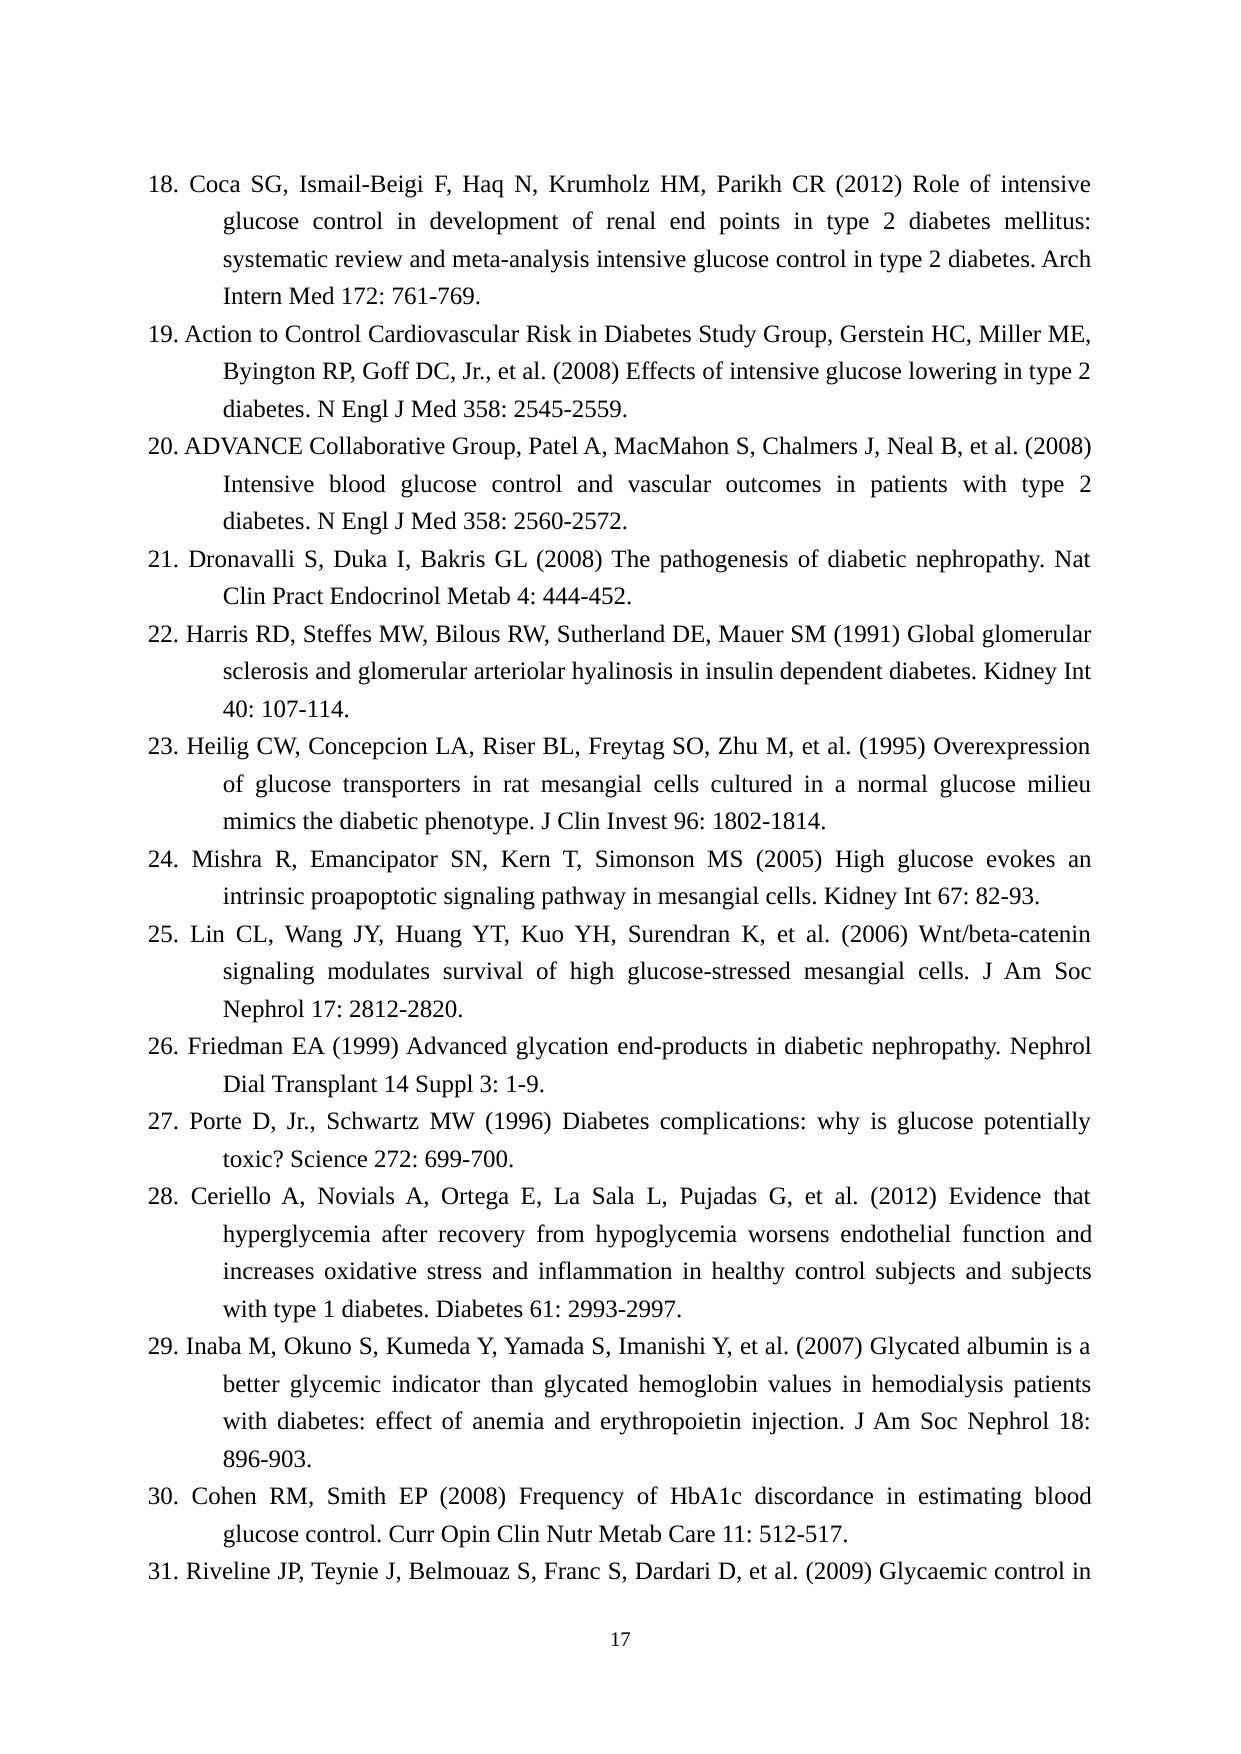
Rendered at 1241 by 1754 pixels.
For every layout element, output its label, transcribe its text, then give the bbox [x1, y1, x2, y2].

text 20. ADVANCE Collaborative Group, Patel A, MacMahon S, Chalmers J, Neal B, et al. (2008) Intensive blood glucose control and vascular outcomes in patients with type 2 diabetes. N Engl J Med 358: 2560-2572. [148, 427, 1092, 539]
text 30. Cohen RM, Smith EP (2008) Frequency of HbA1c discordance in estimating blood glucose control. Curr Opin Clin Nutr Metab Care 11: 512-517. [148, 1477, 1092, 1552]
text 18. Coca SG, Ismail-Beigi F, Haq N, Krumholz HM, Parikh CR (2012) Role of intensive glucose control in development of renal end points in type 2 diabetes mellitus: systematic review and meta-analysis intensive glucose control in type 2 diabetes. Arch Intern Med 172: 761-769. [148, 164, 1092, 314]
text 23. Heilig CW, Concepcion LA, Riser BL, Freytag SO, Zhu M, et al. (1995) Overexpression of glucose transporters in rat mesangial cells cultured in a normal glucose milieu mimics the diabetic phenotype. J Clin Invest 96: 1802-1814. [148, 727, 1092, 839]
text 26. Friedman EA (1999) Advanced glycation end-products in diabetic nephropathy. Nephrol Dial Transplant 14 Suppl 3: 1-9. [148, 1027, 1092, 1102]
text 19. Action to Control Cardiovascular Risk in Diabetes Study Group, Gerstein HC, Miller ME, Byington RP, Goff DC, Jr., et al. (2008) Effects of intensive glucose lowering in type 2 diabetes. N Engl J Med 358: 2545-2559. [148, 314, 1092, 427]
text 24. Mishra R, Emancipator SN, Kern T, Simonson MS (2005) High glucose evokes an intrinsic proapoptotic signaling pathway in mesangial cells. Kidney Int 67: 82-93. [148, 839, 1092, 914]
text 22. Harris RD, Steffes MW, Bilous RW, Sutherland DE, Mauer SM (1991) Global glomerular sclerosis and glomerular arteriolar hyalinosis in insulin dependent diabetes. Kidney Int 40: 107-114. [148, 614, 1092, 727]
text 21. Dronavalli S, Duka I, Bakris GL (2008) The pathogenesis of diabetic nephropathy. Nat Clin Pract Endocrinol Metab 4: 444-452. [148, 539, 1092, 614]
text 27. Porte D, Jr., Schwartz MW (1996) Diabetes complications: why is glucose potentially toxic? Science 272: 699-700. [148, 1102, 1092, 1177]
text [148, 1552, 1092, 1589]
text 29. Inaba M, Okuno S, Kumeda Y, Yamada S, Imanishi Y, et al. (2007) Glycated albumin is a better glycemic indicator than glycated hemoglobin values in hemodialysis patients with diabetes: effect of anemia and erythropoietin injection. J Am Soc Nephrol 18: 896-903. [148, 1327, 1092, 1477]
text 28. Ceriello A, Novials A, Ortega E, La Sala L, Pujadas G, et al. (2012) Evidence that hyperglycemia after recovery from hypoglycemia worsens endothelial function and increases oxidative stress and inflammation in healthy control subjects and subjects with type 1 diabetes. Diabetes 61: 2993-2997. [148, 1177, 1092, 1327]
text 25. Lin CL, Wang JY, Huang YT, Kuo YH, Surendran K, et al. (2006) Wnt/beta-catenin signaling modulates survival of high glucose-stressed mesangial cells. J Am Soc Nephrol 17: 2812-2820. [148, 914, 1092, 1027]
